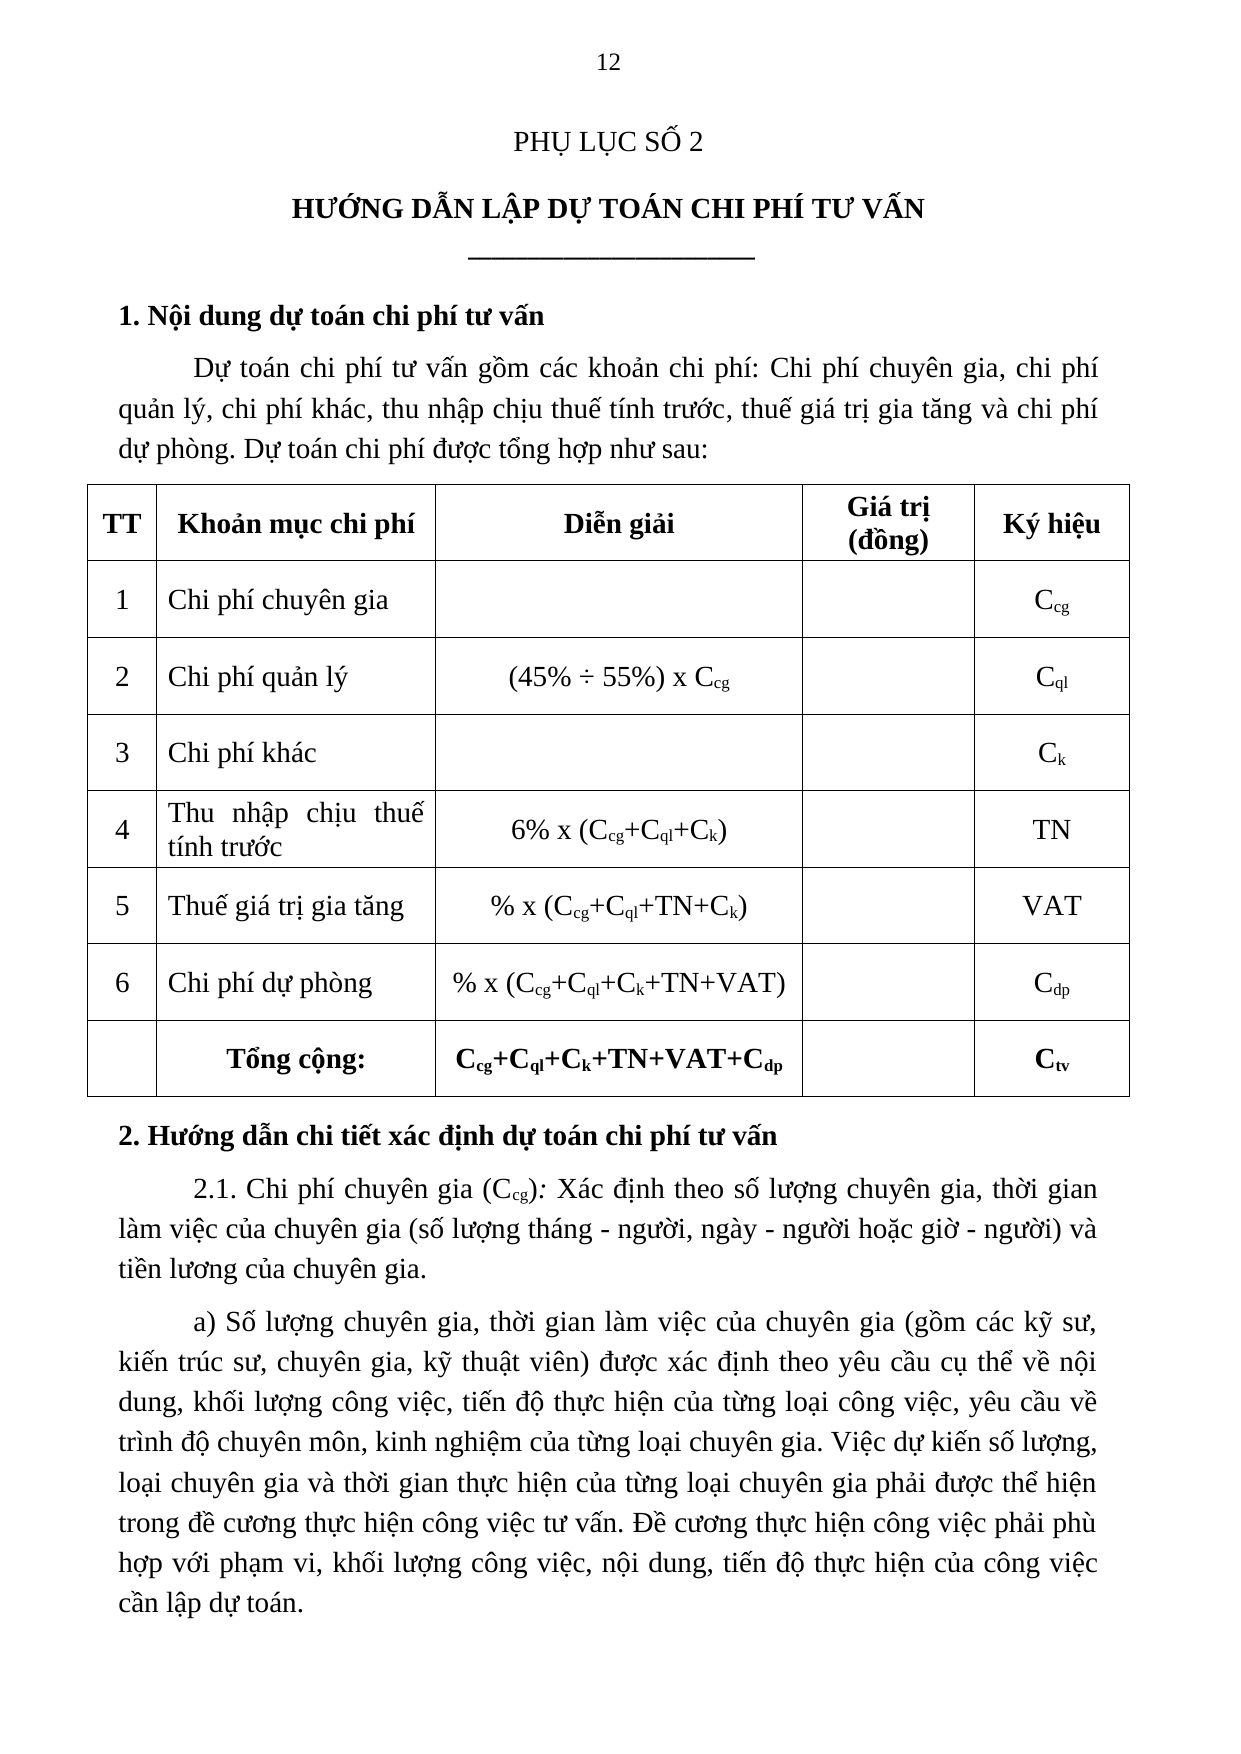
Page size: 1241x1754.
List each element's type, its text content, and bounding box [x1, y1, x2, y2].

text 2.1. Chi phí chuyên gia (Ccg): Xác định theo số lượng chuyên gia, thời gian làm việc của chuyên gia (số lượng tháng - người, ngày - người hoặc giờ - người) và tiền lương của chuyên gia. [118, 1171, 1098, 1285]
table_cell Ccg [975, 561, 1129, 637]
table_cell VAT [975, 868, 1129, 943]
table_cell % x (Ccg+Cql+Ck+TN+VAT) [436, 944, 802, 1020]
table_cell Ctv [975, 1021, 1129, 1096]
table_header Giá trị (đồng) [803, 485, 974, 560]
table_header Khoản mục chi phí [157, 485, 435, 560]
table_cell 3 [88, 715, 156, 790]
table_cell 6 [88, 944, 156, 1020]
table_cell 4 [88, 791, 156, 867]
table_cell Cdp [975, 944, 1129, 1020]
table_cell [88, 1021, 156, 1096]
table_cell Chi phí dự phòng [157, 944, 435, 1020]
table_cell % x (Ccg+Cql+TN+Ck) [436, 868, 802, 943]
table_cell Cql [975, 638, 1129, 713]
table_cell 5 [88, 868, 156, 943]
table_cell Chi phí quản lý [157, 638, 435, 713]
table_cell [803, 791, 974, 867]
table_cell [803, 944, 974, 1020]
table_cell 2 [88, 638, 156, 713]
table_cell (45% ÷ 55%) x Ccg [436, 638, 802, 713]
text 1. Nội dung dự toán chi phí tư vấn [118, 298, 1098, 331]
table_cell [803, 1021, 974, 1096]
table_cell [436, 715, 802, 790]
table_header Diễn giải [436, 485, 802, 560]
table_cell 6% x (Ccg+Cql+Ck) [436, 791, 802, 867]
table_cell Chi phí chuyên gia [157, 561, 435, 637]
table_header TT [88, 485, 156, 560]
text PHỤ LỤC SỐ 2 [118, 124, 1098, 158]
text ________________________ [118, 225, 1098, 264]
table_cell [803, 868, 974, 943]
table_cell Tổng cộng: [157, 1021, 435, 1096]
table_header Ký hiệu [975, 485, 1129, 560]
table_cell Chi phí khác [157, 715, 435, 790]
text Dự toán chi phí tư vấn gồm các khoản chi phí: Chi phí chuyên gia, chi phí quản lý, chi phí khác, thu nhập chịu thuế tính trước, thuế giá trị gia tăng và chi phí dự phòng. Dự toán chi phí được tổng hợp như sau: [118, 351, 1098, 464]
table_cell TN [975, 791, 1129, 867]
text a) Số lượng chuyên gia, thời gian làm việc của chuyên gia (gồm các kỹ sư, kiến trúc sư, chuyên gia, kỹ thuật viên) được xác định theo yêu cầu cụ thể về nội dung, khối lượng công việc, tiến độ thực hiện của từng loại công việc, yêu cầu về trình độ chuyên môn, kinh nghiệm của từng loại chuyên gia. Việc dự kiến số lượng, loại chuyên gia và thời gian thực hiện của từng loại chuyên gia phải được thể hiện trong đề cương thực hiện công việc tư vấn. Đề cương thực hiện công việc phải phù hợp với phạm vi, khối lượng công việc, nội dung, tiến độ thực hiện của công việc cần lập dự toán. [118, 1304, 1098, 1619]
text 2. Hướng dẫn chi tiết xác định dự toán chi phí tư vấn [118, 1118, 1098, 1152]
table_cell Ck [975, 715, 1129, 790]
table_cell [436, 561, 802, 637]
table_cell [803, 638, 974, 713]
table_cell 1 [88, 561, 156, 637]
table_cell Thu nhập chịu thuế tính trước [157, 791, 435, 867]
table_cell Thuế giá trị gia tăng [157, 868, 435, 943]
text HƯỚNG DẪN LẬP DỰ TOÁN CHI PHÍ TƯ VẤN [118, 191, 1098, 225]
table_cell [803, 715, 974, 790]
table_cell [803, 561, 974, 637]
table_cell Ccg+Cql+Ck+TN+VAT+Cdp [436, 1021, 802, 1096]
